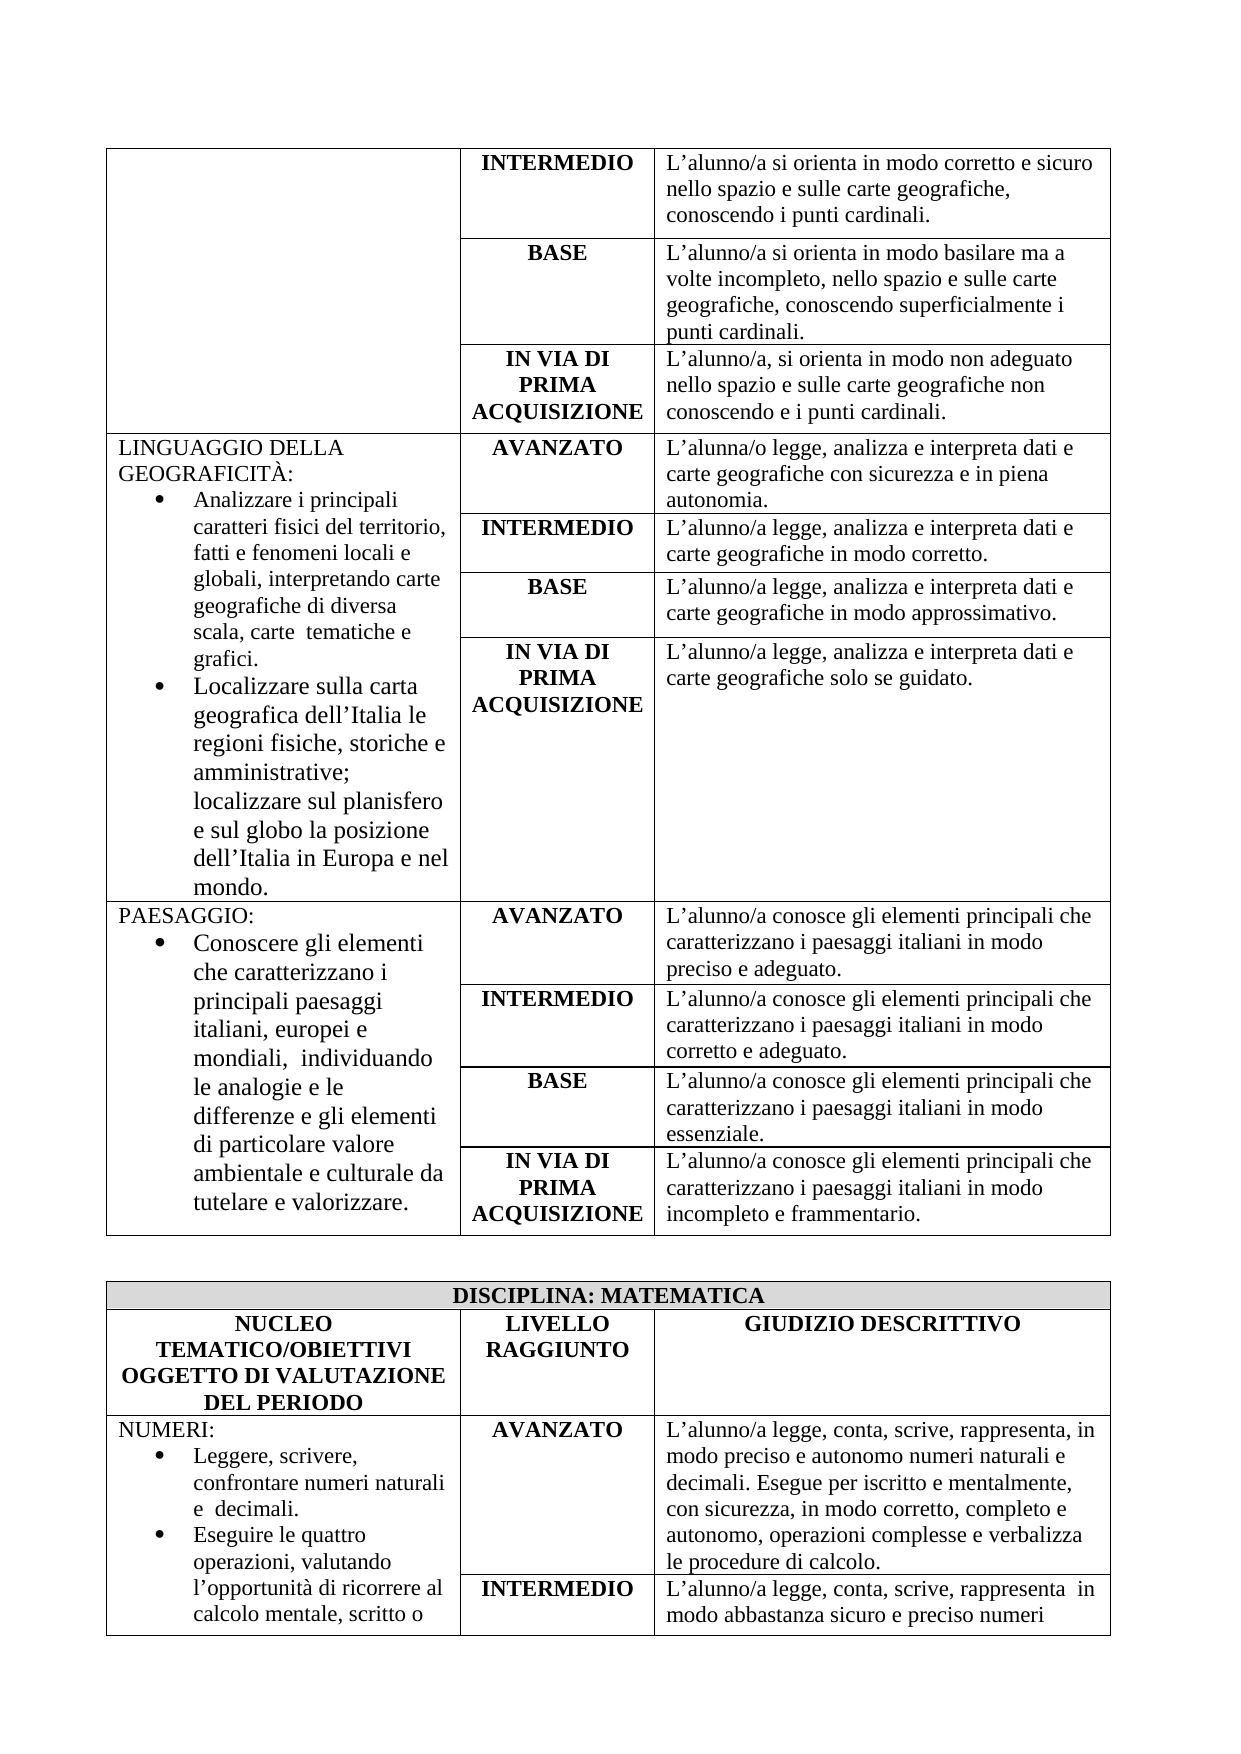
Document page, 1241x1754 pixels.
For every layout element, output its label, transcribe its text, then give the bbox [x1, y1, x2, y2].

table_cell INTERMEDIO [461, 514, 654, 572]
table_cell AVANZATO [461, 1416, 654, 1574]
table_cell L’alunno/a legge, analizza e interpreta dati e carte geografiche solo se guidato. [655, 638, 1110, 901]
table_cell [107, 149, 460, 433]
table_cell L’alunno/a conosce gli elementi principali che caratterizzano i paesaggi italiani in modo preciso e adeguato. [655, 902, 1110, 984]
table_cell NUCLEO TEMATICO/OBIETTIVI OGGETTO DI VALUTAZIONE DEL PERIODO [107, 1310, 460, 1415]
table_cell IN VIA DI PRIMA ACQUISIZIONE [461, 638, 654, 901]
table_cell BASE [461, 239, 654, 344]
table_cell L’alunno/a conosce gli elementi principali che caratterizzano i paesaggi italiani in modo corretto e adeguato. [655, 985, 1110, 1066]
table_cell L’alunno/a conosce gli elementi principali che caratterizzano i paesaggi italiani in modo essenziale. [655, 1068, 1110, 1146]
table_cell LINGUAGGIO DELLA GEOGRAFICITÀ: Analizzare i principali caratteri fisici del territorio, fatti e fenomeni locali e globali, interpretando carte geografiche di diversa scala, carte tematiche e grafici. Localizzare sulla carta geografica dell’Italia le regioni fisiche, storiche e amministrative; localizzare sul planisfero e sul globo la posizione dell’Italia in Europa e nel mondo. [107, 434, 460, 901]
table_cell L’alunno/a legge, analizza e interpreta dati e carte geografiche in modo approssimativo. [655, 573, 1110, 637]
table_cell L’alunno/a si orienta in modo basilare ma a volte incompleto, nello spazio e sulle carte geografiche, conoscendo superficialmente i punti cardinali. [655, 239, 1110, 344]
table_cell LIVELLO RAGGIUNTO [461, 1310, 654, 1415]
table_cell IN VIA DI PRIMA ACQUISIZIONE [461, 1148, 654, 1235]
table_cell L’alunno/a conosce gli elementi principali che caratterizzano i paesaggi italiani in modo incompleto e frammentario. [655, 1148, 1110, 1235]
table_cell BASE [461, 573, 654, 637]
table_cell L’alunno/a legge, analizza e interpreta dati e carte geografiche in modo corretto. [655, 514, 1110, 572]
table_cell INTERMEDIO [461, 1575, 654, 1635]
table_cell AVANZATO [461, 434, 654, 513]
table_cell NUMERI: Leggere, scrivere, confrontare numeri naturali e decimali. Eseguire le quattro operazioni, valutando l’opportunità di ricorrere al calcolo mentale, scritto o con la calcolatrice a seconda delle situazioni. [107, 1416, 460, 1635]
table_cell INTERMEDIO [461, 985, 654, 1066]
table_header DISCIPLINA: MATEMATICA [107, 1282, 1110, 1308]
table_cell L’alunno/a legge, conta, scrive, rappresenta, in modo preciso e autonomo numeri naturali e decimali. Esegue per iscritto e mentalmente, con sicurezza, in modo corretto, completo e autonomo, operazioni complesse e verbalizza le procedure di calcolo. [655, 1416, 1110, 1574]
table_cell IN VIA DI PRIMA ACQUISIZIONE [461, 345, 654, 433]
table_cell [655, 1575, 1110, 1635]
table_cell L’alunna/o legge, analizza e interpreta dati e carte geografiche con sicurezza e in piena autonomia. [655, 434, 1110, 513]
table_cell PAESAGGIO: Conoscere gli elementi che caratterizzano i principali paesaggi italiani, europei e mondiali, individuando le analogie e le differenze e gli elementi di particolare valore ambientale e culturale da tutelare e valorizzare. [107, 902, 460, 1235]
table_cell BASE [461, 1068, 654, 1146]
table_cell L’alunno/a, si orienta in modo non adeguato nello spazio e sulle carte geografiche non conoscendo e i punti cardinali. [655, 345, 1110, 433]
table_cell GIUDIZIO DESCRITTIVO [655, 1310, 1110, 1415]
table_cell L’alunno/a si orienta in modo corretto e sicuro nello spazio e sulle carte geografiche, conoscendo i punti cardinali. [655, 149, 1110, 238]
table_cell INTERMEDIO [461, 149, 654, 238]
table_cell AVANZATO [461, 902, 654, 984]
